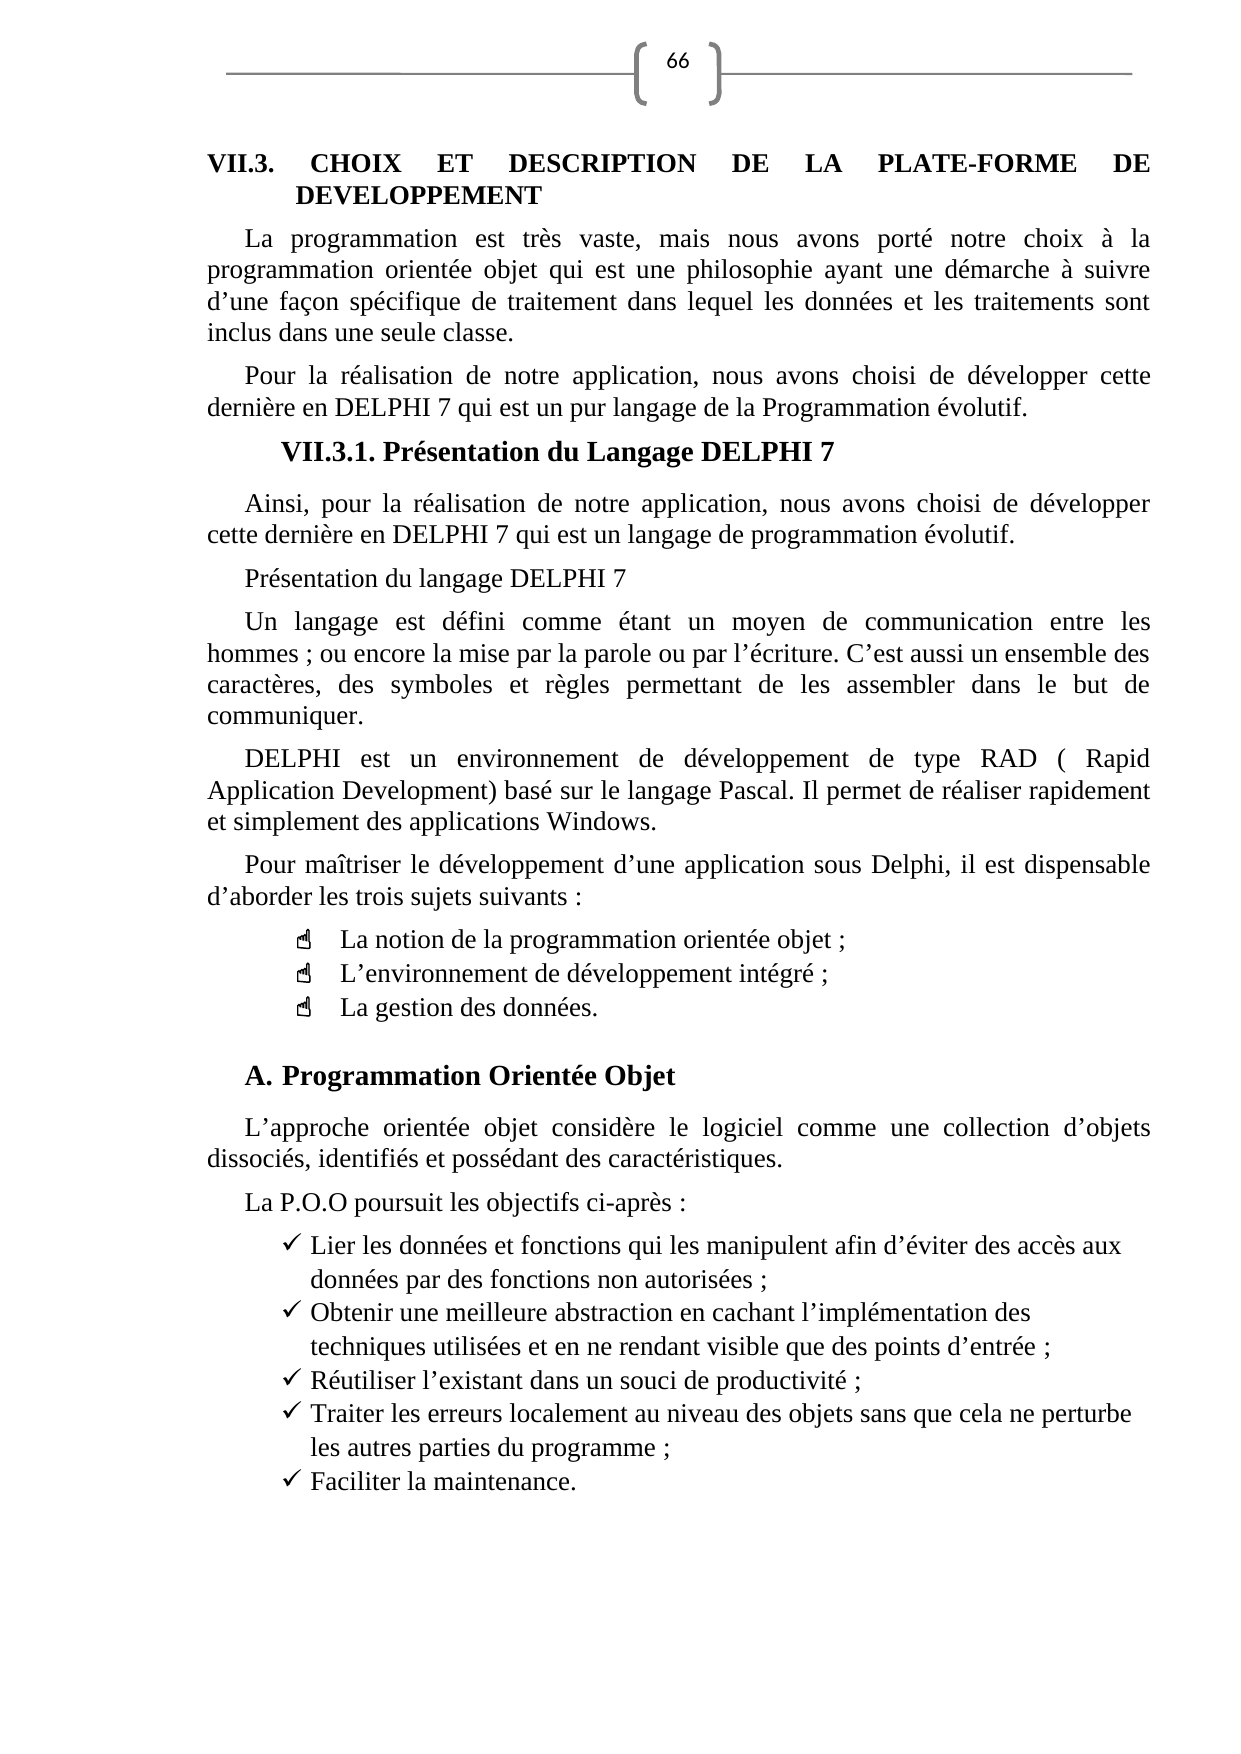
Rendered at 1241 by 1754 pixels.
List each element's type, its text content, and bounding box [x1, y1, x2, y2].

list Obtenir une meilleure abstraction en cachant l’implémentation des techniques utilisées et en ne rendant visible que des points d’entrée ; [281, 1297, 1152, 1361]
text VII.3.1. Présentation du Langage DELPHI 7 [207, 434, 1152, 468]
text Pour la réalisation de notre application, nous avons choisi de développer cette dernière en DELPHI 7 qui est un pur langage de la Programmation évolutif. [207, 359, 1152, 422]
list La gestion des données. [295, 991, 1152, 1022]
list La notion de la programmation orientée objet ; [295, 923, 1152, 954]
text VII.3. CHOIX ET DESCRIPTION DE LA PLATE-FORME DE DEVELOPPEMENT [207, 148, 1152, 210]
text Un langage est défini comme étant un moyen de communication entre les hommes ; ou encore la mise par la parole ou par l’écriture. C’est aussi un ensemble des caractères, des symboles et règles permettant de les assembler dans le but de communiquer. [207, 606, 1152, 730]
text DELPHI est un environnement de développement de type RAD ( Rapid Application Development) basé sur le langage Pascal. Il permet de réaliser rapidement et simplement des applications Windows. [207, 743, 1152, 836]
text Ainsi, pour la réalisation de notre application, nous avons choisi de développer cette dernière en DELPHI 7 qui est un langage de programmation évolutif. [207, 487, 1152, 549]
text La programmation est très vaste, mais nous avons porté notre choix à la programmation orientée objet qui est une philosophie ayant une démarche à suivre d’une façon spécifique de traitement dans lequel les données et les traitements sont inclus dans une seule classe. [207, 222, 1152, 347]
list Réutiliser l’existant dans un souci de productivité ; [281, 1364, 1152, 1395]
text Présentation du langage DELPHI 7 [207, 562, 1152, 593]
list L’environnement de développement intégré ; [295, 957, 1152, 988]
list Programmation Orientée Objet [244, 1058, 1152, 1092]
list Faciliter la maintenance. [281, 1465, 1152, 1496]
list Lier les données et fonctions qui les manipulent afin d’éviter des accès aux données par des fonctions non autorisées ; [281, 1229, 1152, 1294]
text L’approche orientée objet considère le logiciel comme une collection d’objets dissociés, identifiés et possédant des caractéristiques. [207, 1111, 1152, 1173]
text Pour maîtriser le développement d’une application sous Delphi, il est dispensable d’aborder les trois sujets suivants : [207, 848, 1152, 911]
list Traiter les erreurs localement au niveau des objets sans que cela ne perturbe les autres parties du programme ; [281, 1397, 1152, 1462]
text La P.O.O poursuit les objectifs ci-après : [207, 1186, 1152, 1217]
